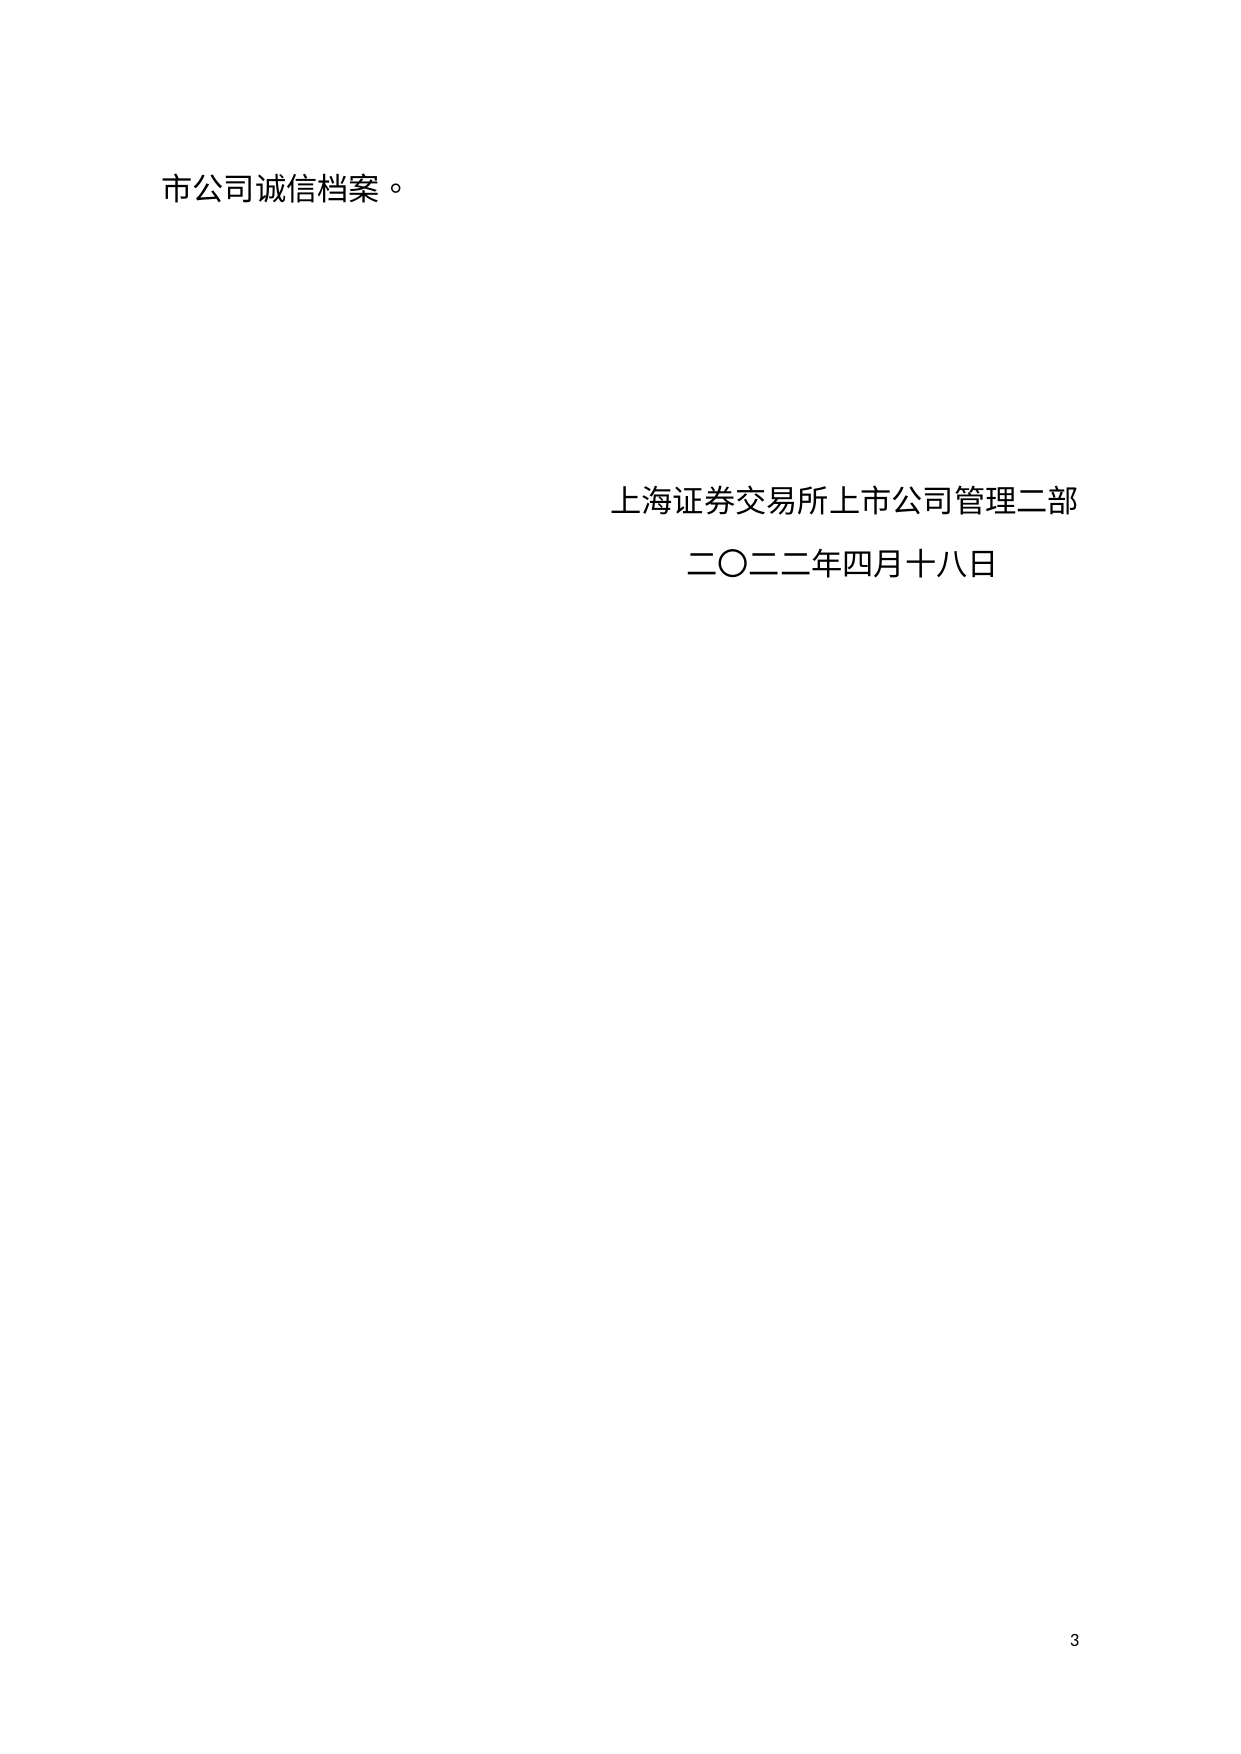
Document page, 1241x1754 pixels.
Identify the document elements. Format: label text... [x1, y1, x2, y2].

text 上海证券交易所上市公司管理二部 [161, 462, 1079, 525]
text 二〇二二年四月十八日 [642, 525, 1079, 587]
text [161, 150, 1079, 212]
